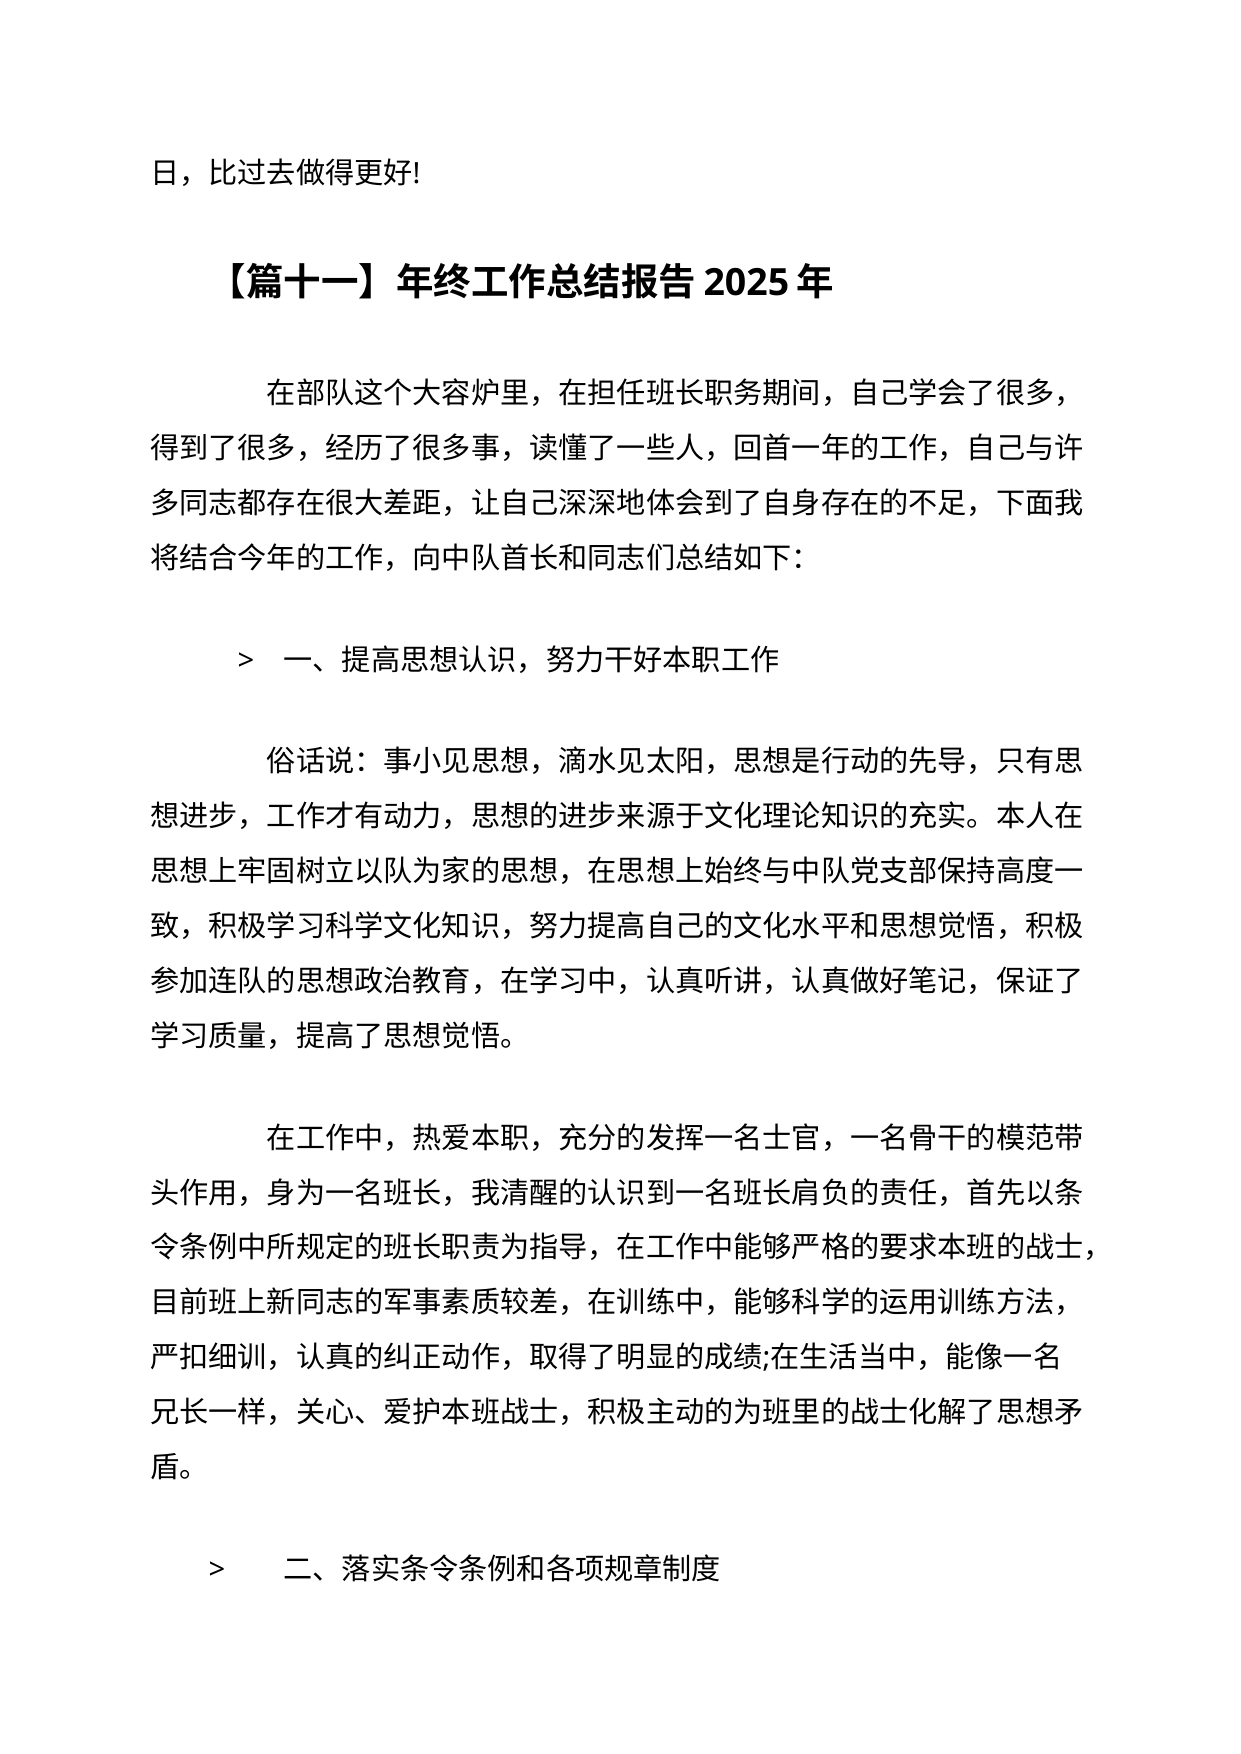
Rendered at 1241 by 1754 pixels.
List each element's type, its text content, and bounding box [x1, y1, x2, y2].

text 【篇十一】年终工作总结报告2025年 [150, 252, 1090, 306]
text > 一、提高思想认识，努力干好本职工作 [150, 636, 1090, 678]
text 在工作中，热爱本职，充分的发挥一名士官，一名骨干的模范带头作用，身为一名班长，我清醒的认识到一名班长肩负的责任，首先以条令条例中所规定的班长职责为指导，在工作中能够严格的要求本班的战士，目前班上新同志的军事素质较差，在训练中，能够科学的运用训练方法，严扣细训，认真的纠正动作，取得了明显的成绩;在生活当中，能像一名兄长一样，关心、爱护本班战士，积极主动的为班里的战士化解了思想矛盾。 [150, 1114, 1090, 1486]
text 俗话说：事小见思想，滴水见太阳，思想是行动的先导，只有思想进步，工作才有动力，思想的进步来源于文化理论知识的充实。本人在思想上牢固树立以队为家的思想，在思想上始终与中队党支部保持高度一致，积极学习科学文化知识，努力提高自己的文化水平和思想觉悟，积极参加连队的思想政治教育，在学习中，认真听讲，认真做好笔记，保证了学习质量，提高了思想觉悟。 [150, 738, 1090, 1055]
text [150, 150, 1090, 192]
text > 二、落实条令条例和各项规章制度 [150, 1546, 1090, 1588]
text 在部队这个大容炉里，在担任班长职务期间，自己学会了很多，得到了很多，经历了很多事，读懂了一些人，回首一年的工作，自己与许多同志都存在很大差距，让自己深深地体会到了自身存在的不足，下面我将结合今年的工作，向中队首长和同志们总结如下： [150, 369, 1090, 577]
